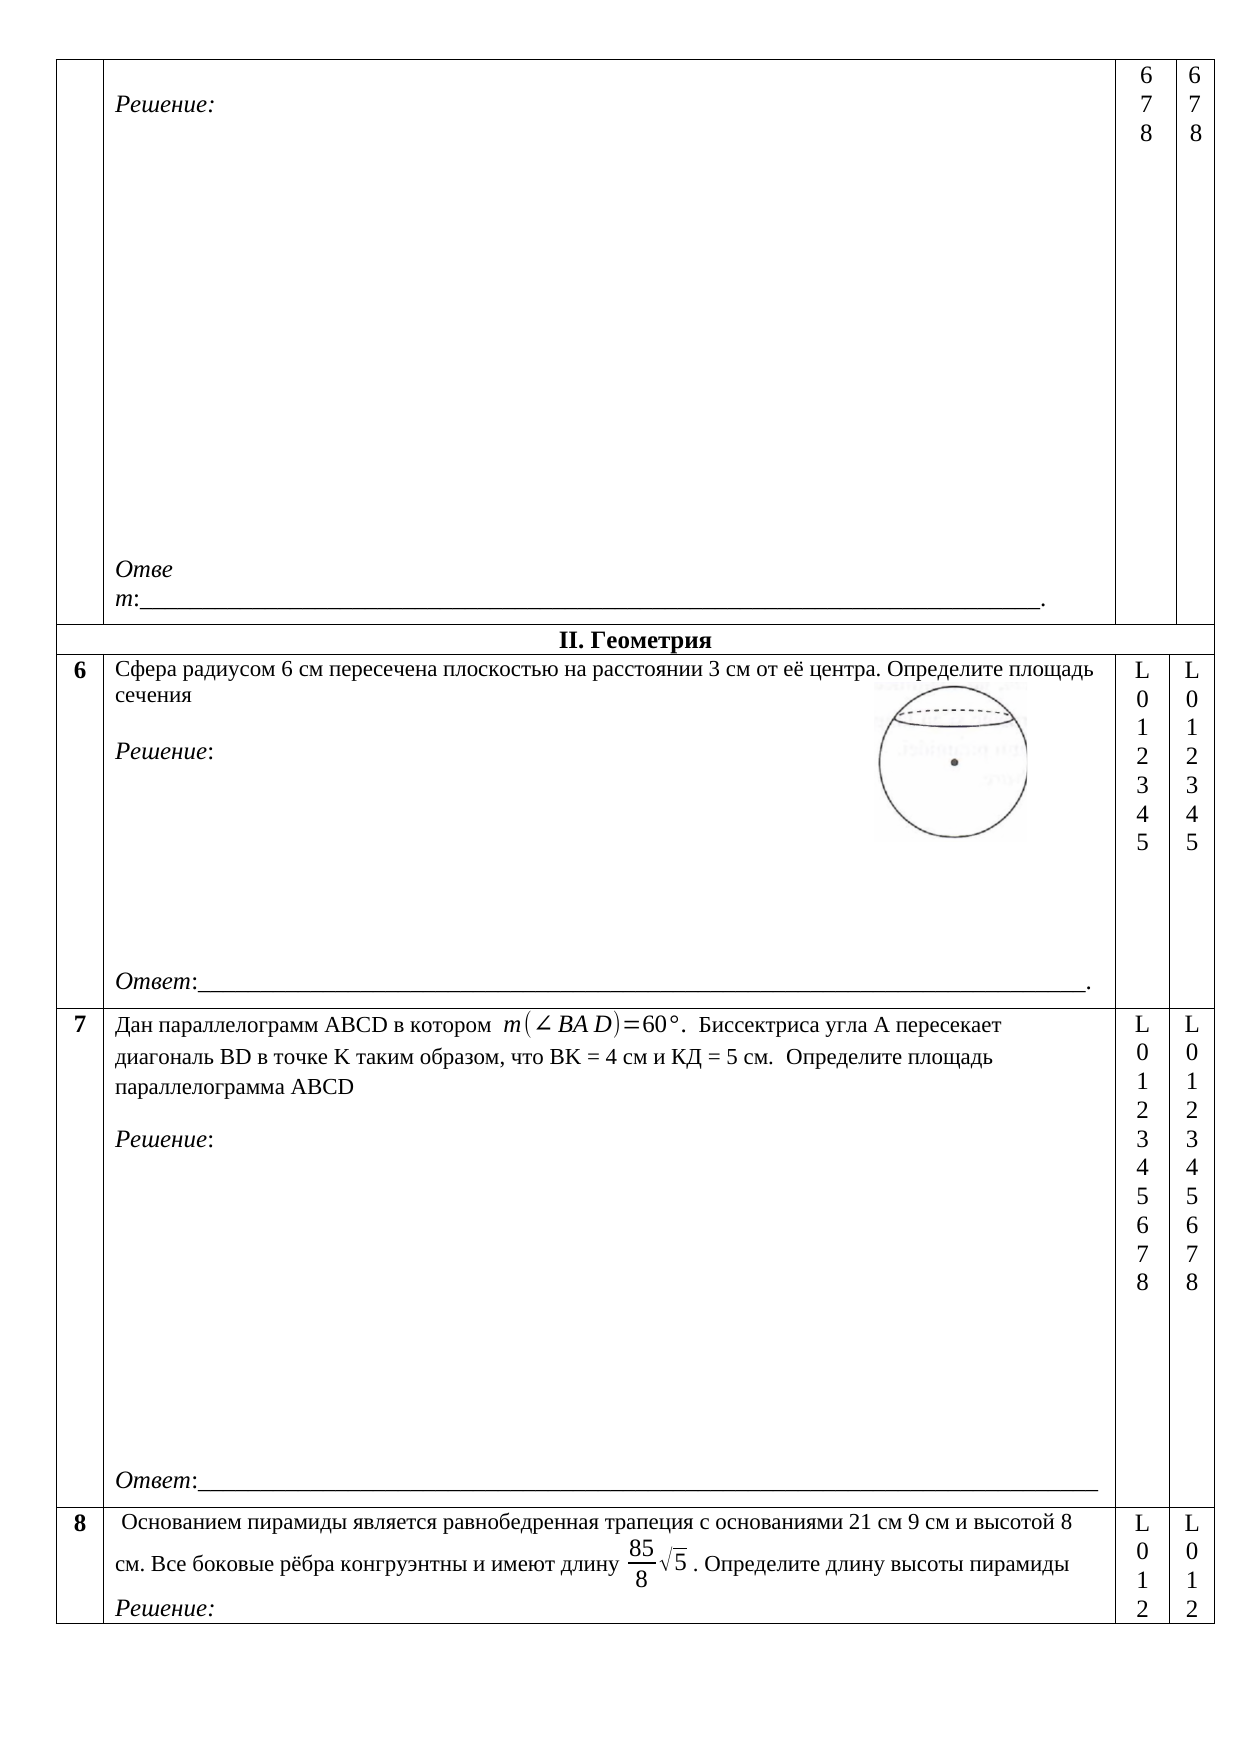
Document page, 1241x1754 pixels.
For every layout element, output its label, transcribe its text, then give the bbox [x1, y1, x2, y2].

table_cell L 0 1 2 3 4 5 6 7 8 [1170, 1009, 1214, 1507]
table_cell L 0 1 2 3 4 5 6 7 8 [1116, 1508, 1169, 1623]
table_cell 7 [57, 1009, 103, 1507]
table_cell 5 [57, 60, 103, 624]
table_cell II. Геометрия [57, 625, 1214, 654]
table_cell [104, 60, 1115, 624]
table_cell L 0 1 2 3 4 5 6 7 8 [1170, 1508, 1214, 1623]
table_cell L 0 1 2 3 4 5 [1170, 655, 1214, 1008]
table_cell L 0 1 2 3 4 5 6 7 8 [1177, 60, 1214, 624]
picture [874, 682, 1028, 842]
table_cell L 0 1 2 3 4 5 6 7 8 [1116, 60, 1176, 624]
table_cell L 0 1 2 3 4 5 6 7 8 [1116, 1009, 1169, 1507]
table_cell Сфера радиусом 6 см пересечена плоскостью на расстоянии 3 см от её центра. Определите площадь сечения Решение: Ответ:_______________________________________________________________________. [104, 655, 1115, 1008]
table_cell Дан параллелограмм ABCD в котором . Биссектриса угла А пересекает диагональ BD в точке K таким образом, что BK = 4 см и КД = 5 см. Определите площадь параллелограмма ABCD Решение: Ответ:________________________________________________________________________ [104, 1009, 1115, 1507]
table_cell L 0 1 2 3 4 5 [1116, 655, 1169, 1008]
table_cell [104, 1508, 1115, 1623]
table_cell 8 [57, 1508, 103, 1623]
table_cell 6 [57, 655, 103, 1008]
